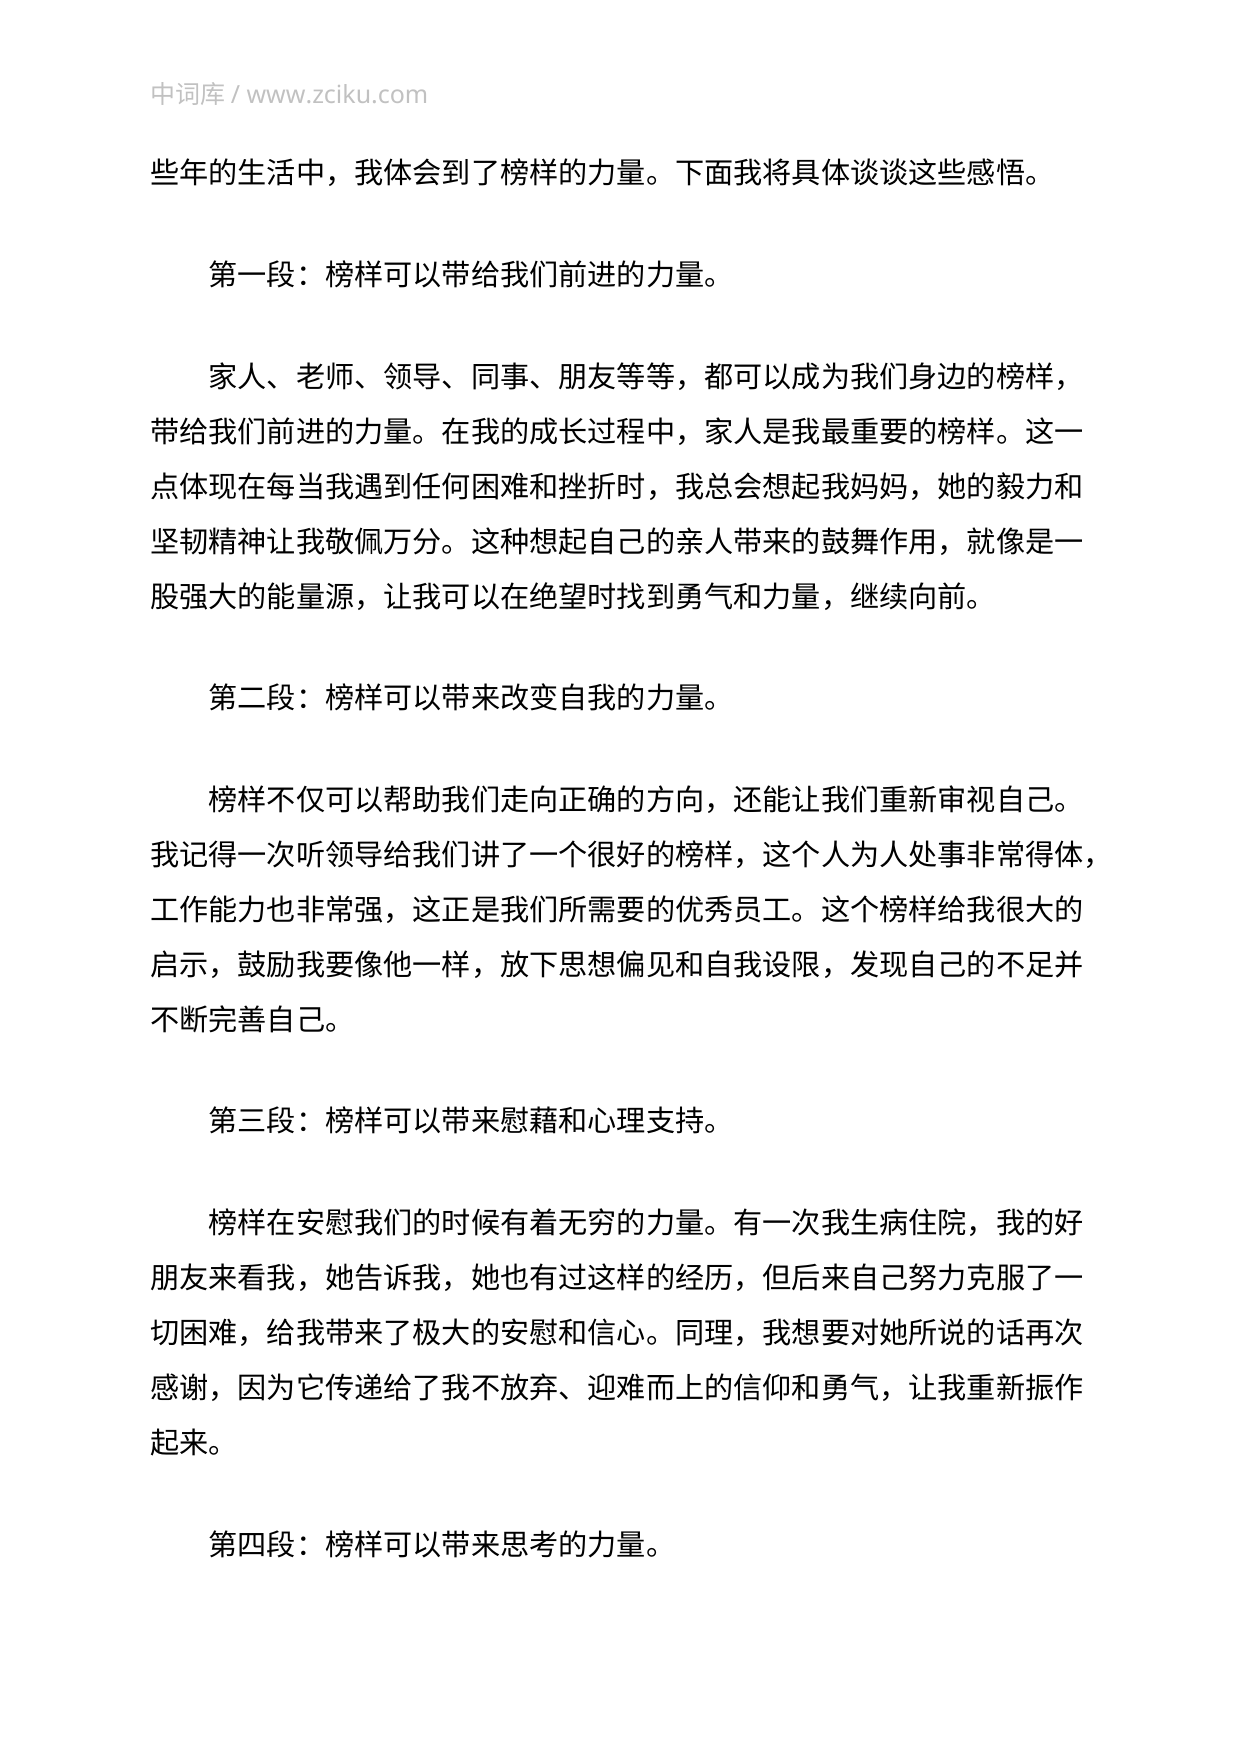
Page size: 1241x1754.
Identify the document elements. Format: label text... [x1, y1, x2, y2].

text 第三段：榜样可以带来慰藉和心理支持。 [150, 1098, 1090, 1140]
text 家人、老师、领导、同事、朋友等等，都可以成为我们身边的榜样，带给我们前进的力量。在我的成长过程中，家人是我最重要的榜样。这一点体现在每当我遇到任何困难和挫折时，我总会想起我妈妈，她的毅力和坚韧精神让我敬佩万分。这种想起自己的亲人带来的鼓舞作用，就像是一股强大的能量源，让我可以在绝望时找到勇气和力量，继续向前。 [150, 353, 1090, 615]
text 榜样在安慰我们的时候有着无穷的力量。有一次我生病住院，我的好朋友来看我，她告诉我，她也有过这样的经历，但后来自己努力克服了一切困难，给我带来了极大的安慰和信心。同理，我想要对她所说的话再次感谢，因为它传递给了我不放弃、迎难而上的信仰和勇气，让我重新振作起来。 [150, 1200, 1090, 1462]
text 第二段：榜样可以带来改变自我的力量。 [150, 675, 1090, 717]
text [150, 150, 1090, 192]
text 第一段：榜样可以带给我们前进的力量。 [150, 252, 1090, 294]
text 第四段：榜样可以带来思考的力量。 [150, 1521, 1090, 1563]
text 榜样不仅可以帮助我们走向正确的方向，还能让我们重新审视自己。我记得一次听领导给我们讲了一个很好的榜样，这个人为人处事非常得体，工作能力也非常强，这正是我们所需要的优秀员工。这个榜样给我很大的启示，鼓励我要像他一样，放下思想偏见和自我设限，发现自己的不足并不断完善自己。 [150, 777, 1090, 1038]
